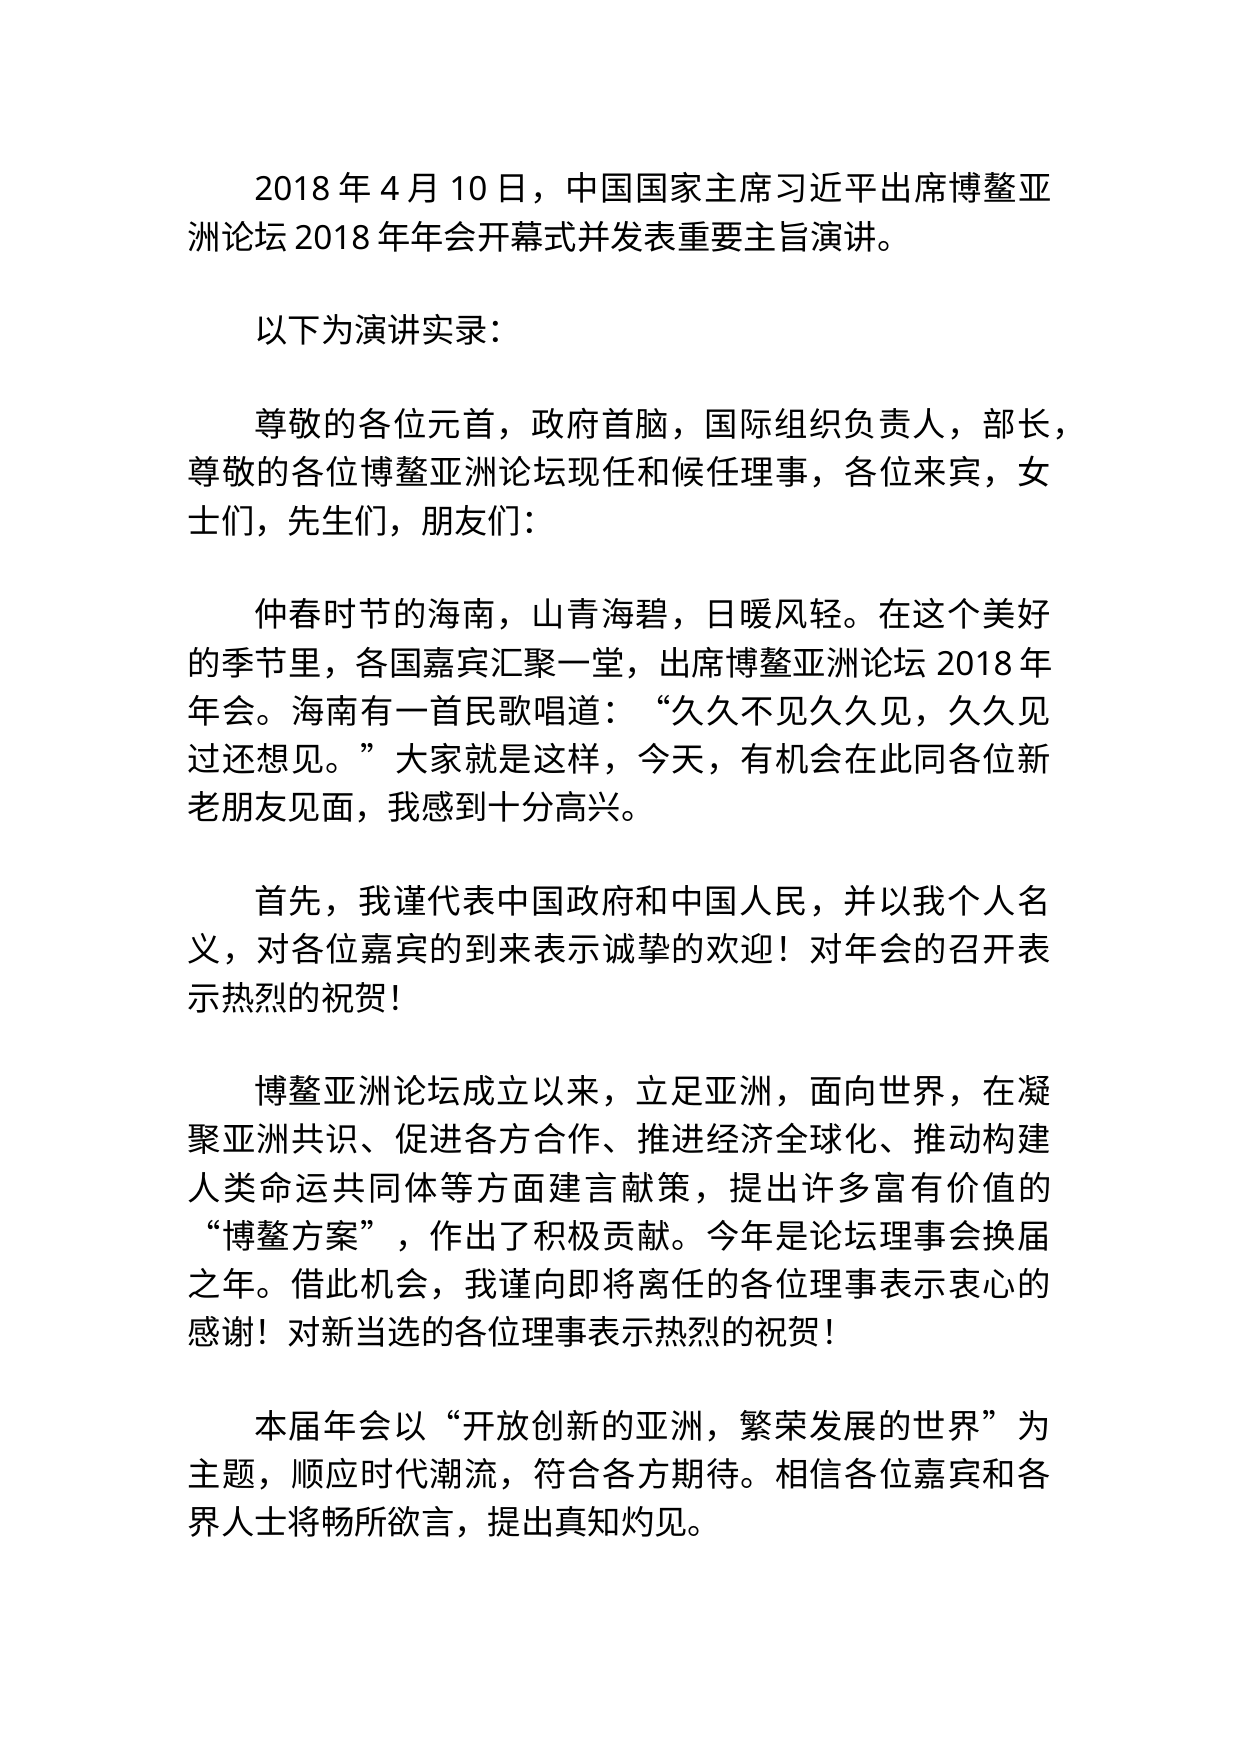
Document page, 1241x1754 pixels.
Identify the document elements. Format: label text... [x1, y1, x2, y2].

text 首先，我谨代表中国政府和中国人民，并以我个人名义，对各位嘉宾的到来表示诚挚的欢迎！对年会的召开表示热烈的祝贺！ [187, 875, 1053, 1019]
text 本届年会以“开放创新的亚洲，繁荣发展的世界”为主题，顺应时代潮流，符合各方期待。相信各位嘉宾和各界人士将畅所欲言，提出真知灼见。 [187, 1400, 1053, 1544]
text 以下为演讲实录： [187, 304, 1053, 352]
text 2018年4月10日，中国国家主席习近平出席博鳌亚洲论坛2018年年会开幕式并发表重要主旨演讲。 [187, 162, 1053, 259]
text 博鳌亚洲论坛成立以来，立足亚洲，面向世界，在凝聚亚洲共识、促进各方合作、推进经济全球化、推动构建人类命运共同体等方面建言献策，提出许多富有价值的“博鳌方案”，作出了积极贡献。今年是论坛理事会换届之年。借此机会，我谨向即将离任的各位理事表示衷心的感谢！对新当选的各位理事表示热烈的祝贺！ [187, 1065, 1053, 1354]
text 尊敬的各位元首，政府首脑，国际组织负责人，部长，尊敬的各位博鳌亚洲论坛现任和候任理事，各位来宾，女士们，先生们，朋友们： [187, 398, 1053, 543]
text 仲春时节的海南，山青海碧，日暖风轻。在这个美好的季节里，各国嘉宾汇聚一堂，出席博鳌亚洲论坛2018年年会。海南有一首民歌唱道：“久久不见久久见，久久见过还想见。”大家就是这样，今天，有机会在此同各位新老朋友见面，我感到十分高兴。 [187, 588, 1053, 829]
